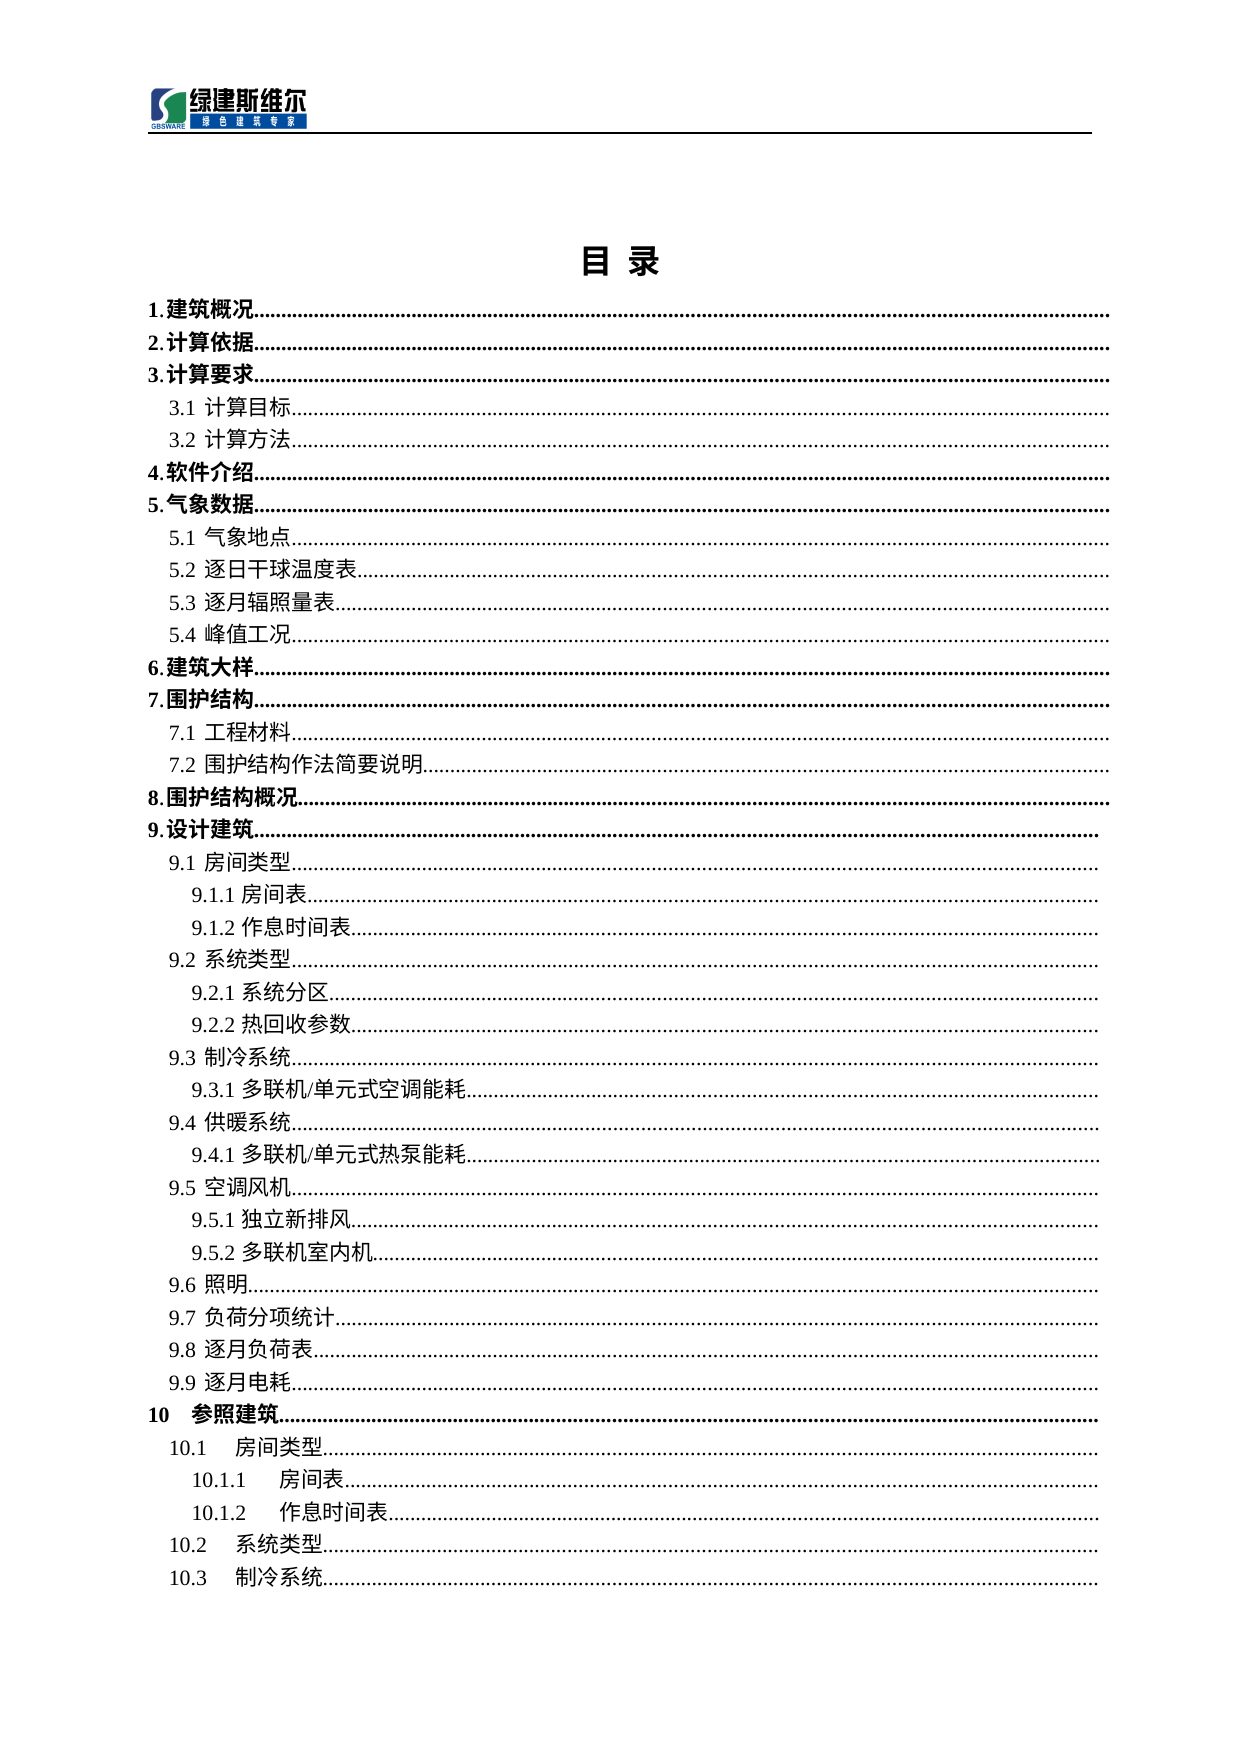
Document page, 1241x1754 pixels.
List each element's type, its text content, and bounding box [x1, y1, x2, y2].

text 4 软件介绍 5 [148, 454, 1092, 487]
text 目 录 [148, 162, 1092, 292]
text 9.1 房间类型 10 [168, 844, 1092, 877]
text 9.5.2 多联机室内机 12 [169, 1234, 1092, 1267]
text 3 计算要求 4 [148, 357, 1092, 389]
picture [147, 88, 308, 130]
text 5 气象数据 5 [148, 487, 1092, 519]
text 9.4 供暖系统 11 [168, 1104, 1092, 1137]
text 9.2 系统类型 10 [168, 942, 1092, 974]
text 7 围护结构 8 [148, 682, 1092, 714]
text 9.2.2 热回收参数 10 [169, 1007, 1092, 1039]
text 9.2.1 系统分区 10 [169, 974, 1092, 1007]
text 7.2 围护结构作法简要说明 9 [168, 747, 1092, 779]
text 8 围护结构概况 9 [148, 779, 1092, 812]
text 9.3 制冷系统 10 [168, 1039, 1092, 1072]
text 1 建筑概况 4 [148, 292, 1092, 324]
text 9.5.1 独立新排风 12 [169, 1202, 1092, 1234]
text 6 建筑大样 7 [148, 649, 1092, 682]
text 9.3.1 多联机/单元式空调能耗 10 [169, 1072, 1092, 1104]
text 2 计算依据 4 [148, 324, 1092, 357]
text 5.4 峰值工况 6 [168, 617, 1092, 649]
text 5.2 逐日干球温度表 6 [168, 552, 1092, 584]
text 9.9 逐月电耗 14 [168, 1364, 1092, 1397]
text 5.1 气象地点 5 [168, 519, 1092, 552]
text 10.3 制冷系统 15 [168, 1559, 1092, 1592]
text 9 设计建筑 10 [148, 812, 1092, 844]
text 7.1 工程材料 8 [168, 714, 1092, 747]
text 5.3 逐月辐照量表 6 [168, 584, 1092, 617]
text 10.1.1 房间表 15 [169, 1462, 1092, 1494]
text 9.1.1 房间表 10 [169, 877, 1092, 909]
text 9.5 空调风机 12 [168, 1169, 1092, 1202]
text 3.1 计算目标 4 [168, 389, 1092, 422]
text 9.7 负荷分项统计 12 [168, 1299, 1092, 1332]
text 9.6 照明 12 [168, 1267, 1092, 1299]
text 9.1.2 作息时间表 10 [169, 909, 1092, 942]
text 9.8 逐月负荷表 13 [168, 1332, 1092, 1364]
text 10.1 房间类型 15 [168, 1429, 1092, 1462]
text 10 参照建筑 15 [148, 1397, 1092, 1429]
text 9.4.1 多联机/单元式热泵能耗 11 [169, 1137, 1092, 1169]
text 3.2 计算方法 5 [168, 422, 1092, 454]
text 10.1.2 作息时间表 15 [169, 1494, 1092, 1527]
text 10.2 系统类型 15 [168, 1527, 1092, 1559]
